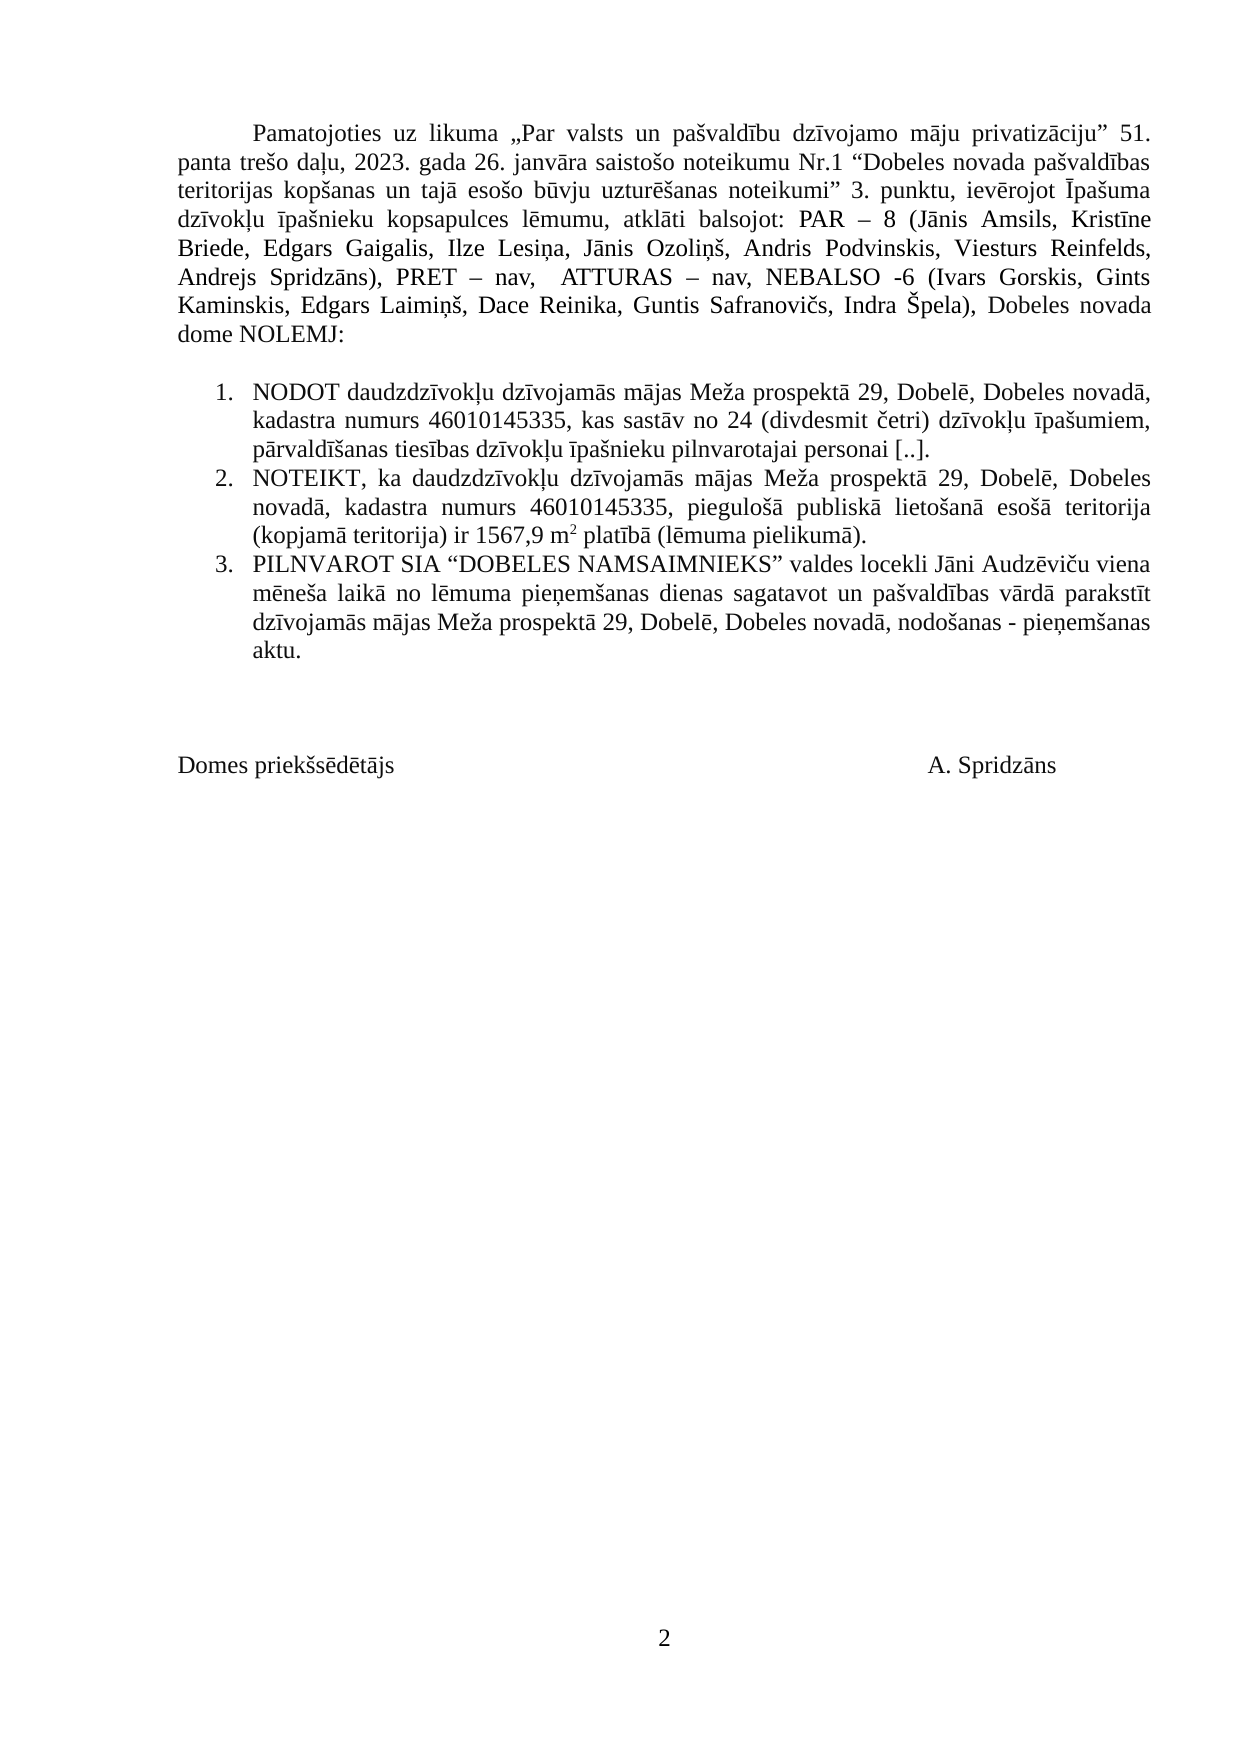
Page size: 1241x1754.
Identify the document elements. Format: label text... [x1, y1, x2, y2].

list NOTEIKT, ka daudzdzīvokļu dzīvojamās mājas Meža prospektā 29, Dobelē, Dobeles novadā, kadastra numurs 46010145335, piegulošā publiskā lietošanā esošā teritorija (kopjamā teritorija) ir 1567,9 m2 platībā (lēmuma pielikumā). [215, 463, 1152, 549]
list PILNVAROT SIA “DOBELES NAMSAIMNIEKS” valdes locekli Jāni Audzēviču viena mēneša laikā no lēmuma pieņemšanas dienas sagatavot un pašvaldības vārdā parakstīt dzīvojamās mājas Meža prospektā 29, Dobelē, Dobeles novadā, nodošanas - pieņemšanas aktu. [215, 549, 1152, 664]
text Domes priekšsēdētājs A. Spridzāns [177, 751, 1152, 779]
text Pamatojoties uz likuma „Par valsts un pašvaldību dzīvojamo māju privatizāciju” 51. panta trešo daļu, 2023. gada 26. janvāra saistošo noteikumu Nr.1 “Dobeles novada pašvaldības teritorijas kopšanas un tajā esošo būvju uzturēšanas noteikumi” 3. punktu, ievērojot Īpašuma dzīvokļu īpašnieku kopsapulces lēmumu, atklāti balsojot: PAR – 8 (Jānis Amsils, Kristīne Briede, Edgars Gaigalis, Ilze Lesiņa, Jānis Ozoliņš, Andris Podvinskis, Viesturs Reinfelds, Andrejs Spridzāns), PRET – nav, ATTURAS – nav, NEBALSO -6 (Ivars Gorskis, Gints Kaminskis, Edgars Laimiņš, Dace Reinika, Guntis Safranovičs, Indra Špela), Dobeles novada dome NOLEMJ: [177, 118, 1152, 348]
list NODOT daudzdzīvokļu dzīvojamās mājas Meža prospektā 29, Dobelē, Dobeles novadā, kadastra numurs 46010145335, kas sastāv no 24 (divdesmit četri) dzīvokļu īpašumiem, pārvaldīšanas tiesības dzīvokļu īpašnieku pilnvarotajai personai [..]. [215, 377, 1152, 463]
